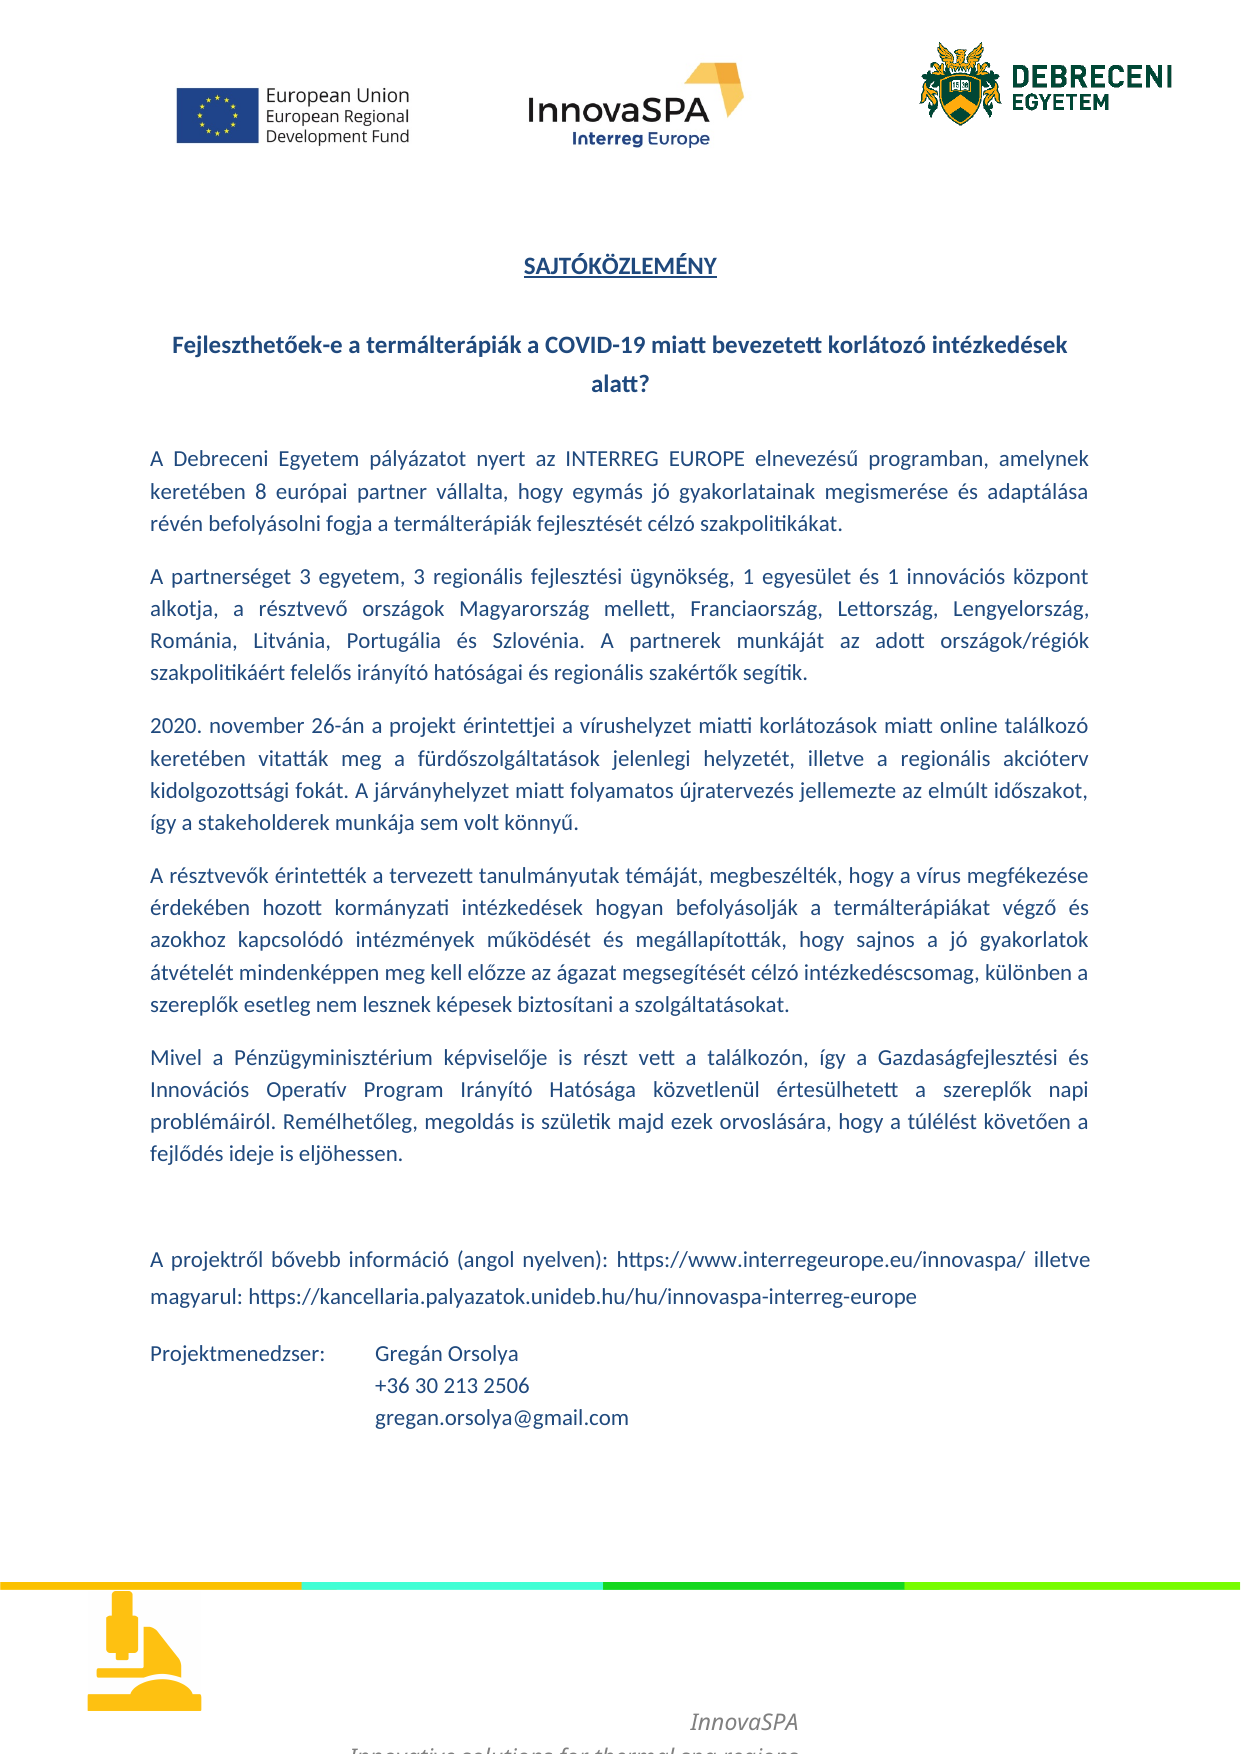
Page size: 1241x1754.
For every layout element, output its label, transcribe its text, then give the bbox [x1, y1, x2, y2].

text Projektmenedzser: Gregán Orsolya [150, 1339, 1090, 1367]
picture [479, 45, 763, 166]
picture [150, 57, 429, 174]
text A Debreceni Egyetem pályázatot nyert az INTERREG EUROPE elnevezésű programban, amelynek keretében 8 európai partner vállalta, hogy egymás jó gyakorlatainak megismerése és adaptálása révén befolyásolni fogja a termálterápiák fejlesztését célzó szakpolitikákat. [150, 444, 1090, 537]
text A partnerséget 3 egyetem, 3 regionális fejlesztési ügynökség, 1 egyesület és 1 innovációs központ alkotja, a résztvevő országok Magyarország mellett, Franciaország, Lettország, Lengyelország, Románia, Litvánia, Portugália és Szlovénia. A partnerek munkáját az adott országok/régiók szakpolitikáért felelős irányító hatóságai és regionális szakértők segítik. [150, 562, 1090, 687]
text +36 30 213 2506 [300, 1371, 1090, 1399]
text A projektről bővebb információ (angol nyelven): https://www.interregeurope.eu/innovaspa/ illetve magyarul: https://kancellaria.palyazatok.unideb.hu/hu/innovaspa-interreg-europe [150, 1246, 1090, 1310]
text Fejleszthetőek-e a termálterápiák a COVID-19 miatt bevezetett korlátozó intézkedések alatt? [150, 329, 1090, 399]
picture [918, 42, 1172, 126]
picture [0, 1582, 1241, 1590]
text SAJTÓKÖZLEMÉNY [150, 250, 1090, 280]
text Mivel a Pénzügyminisztérium képviselője is részt vett a találkozón, így a Gazdaságfejlesztési és Innovációs Operatív Program Irányító Hatósága közvetlenül értesülhetett a szereplők napi problémáiról. Remélhetőleg, megoldás is születik majd ezek orvoslására, hogy a túlélést követően a fejlődés ideje is eljöhessen. [150, 1043, 1090, 1167]
picture [87, 1591, 202, 1711]
text A résztvevők érintették a tervezett tanulmányutak témáját, megbeszélték, hogy a vírus megfékezése érdekében hozott kormányzati intézkedések hogyan befolyásolják a termálterápiákat végző és azokhoz kapcsolódó intézmények működését és megállapították, hogy sajnos a jó gyakorlatok átvételét mindenképpen meg kell előzze az ágazat megsegítését célzó intézkedéscsomag, különben a szereplők esetleg nem lesznek képesek biztosítani a szolgáltatásokat. [150, 861, 1090, 1018]
text 2020. november 26-án a projekt érintettjei a vírushelyzet miatti korlátozások miatt online találkozó keretében vitatták meg a fürdőszolgáltatások jelenlegi helyzetét, illetve a regionális akcióterv kidolgozottsági fokát. A járványhelyzet miatt folyamatos újratervezés jellemezte az elmúlt időszakot, így a stakeholderek munkája sem volt könnyű. [150, 712, 1090, 836]
text gregan.orsolya@gmail.com [300, 1403, 1090, 1431]
